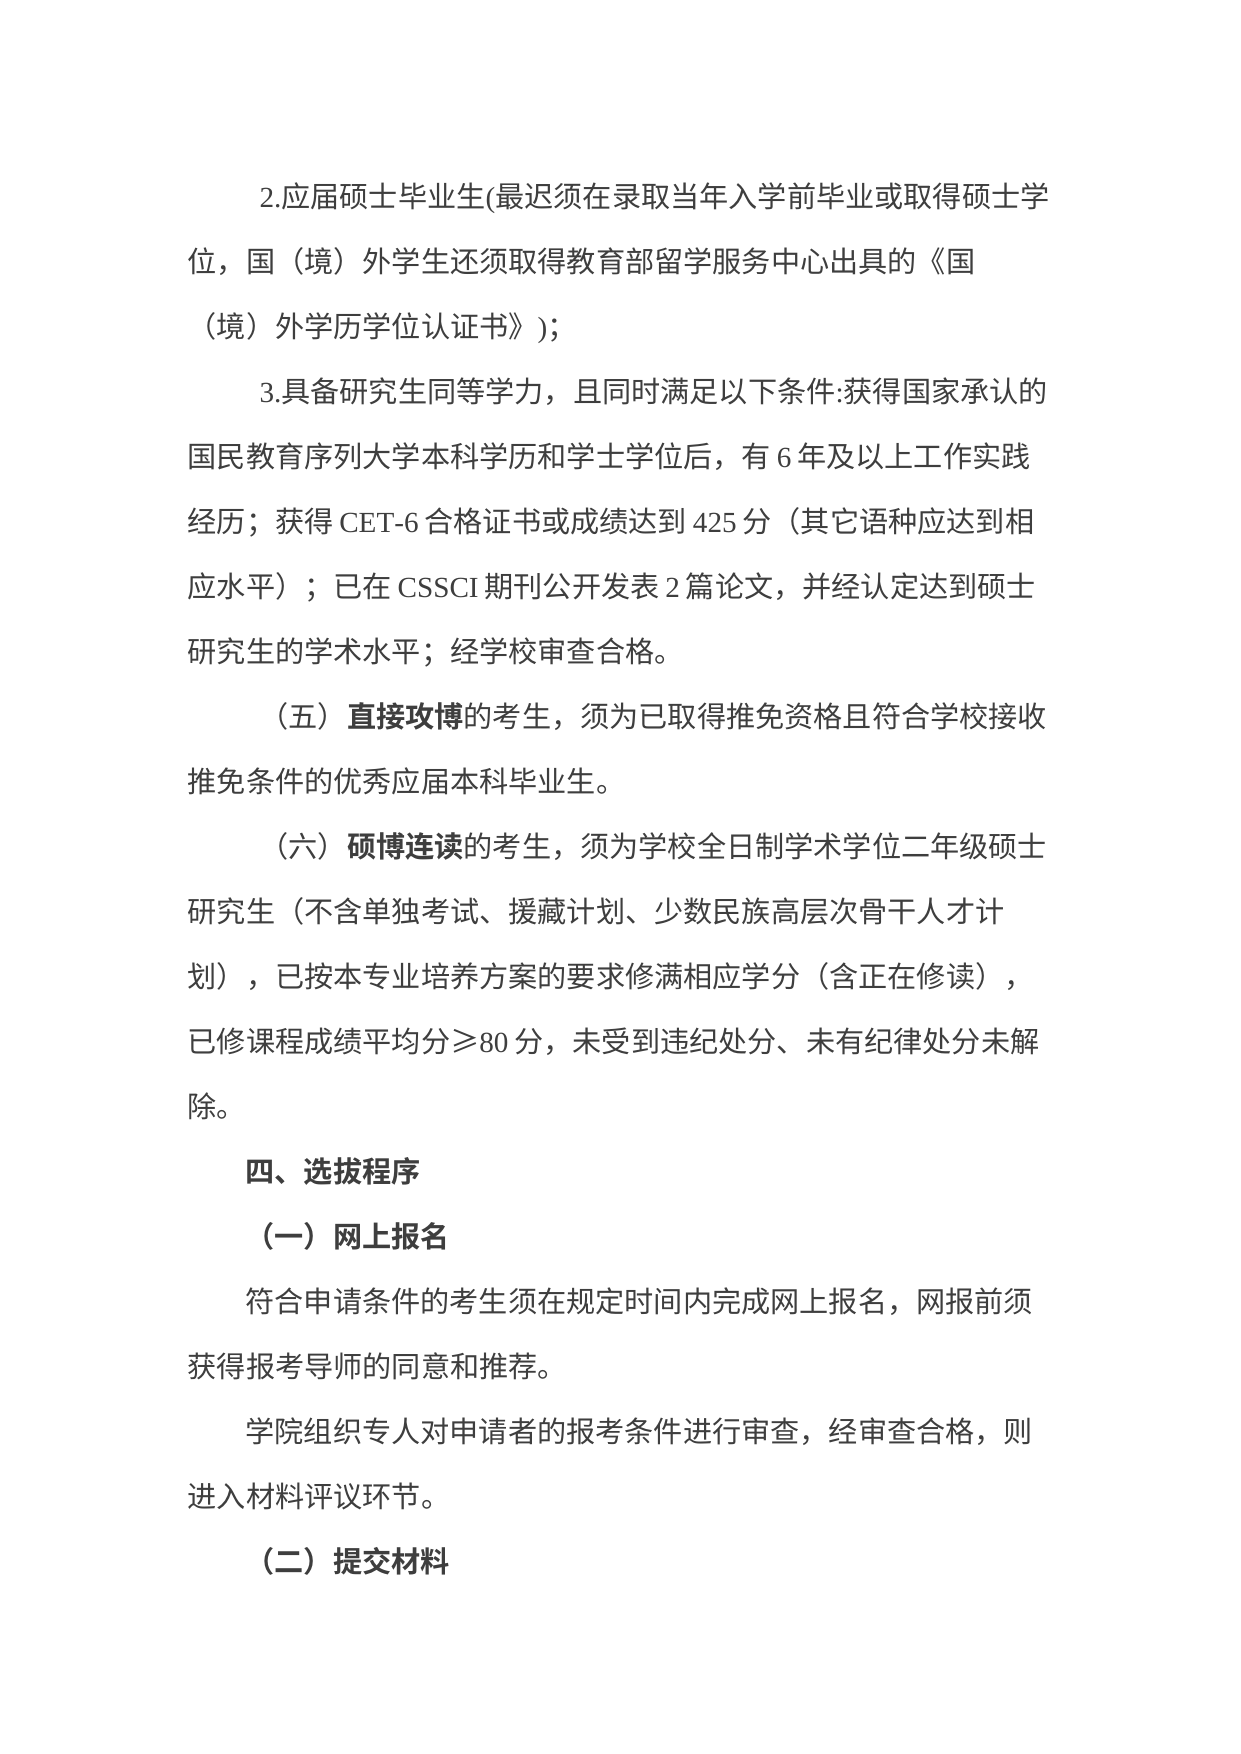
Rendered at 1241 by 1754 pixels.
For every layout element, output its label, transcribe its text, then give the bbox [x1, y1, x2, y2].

text 符合申请条件的考生须在规定时间内完成网上报名，网报前须获得报考导师的同意和推荐。 [187, 1267, 1053, 1397]
text （二）提交材料 [187, 1527, 1053, 1592]
text 四、选拔程序 [187, 1137, 1053, 1202]
text 3.具备研究生同等学力，且同时满足以下条件:获得国家承认的国民教育序列大学本科学历和学士学位后，有6年及以上工作实践经历；获得CET-6合格证书或成绩达到425分（其它语种应达到相应水平）；已在CSSCI期刊公开发表2篇论文，并经认定达到硕士研究生的学术水平；经学校审查合格。 [187, 357, 1053, 682]
text （六）硕博连读的考生，须为学校全日制学术学位二年级硕士研究生（不含单独考试、援藏计划、少数民族高层次骨干人才计划），已按本专业培养方案的要求修满相应学分（含正在修读），已修课程成绩平均分≥80分，未受到违纪处分、未有纪律处分未解除。 [187, 812, 1053, 1137]
text 2.应届硕士毕业生(最迟须在录取当年入学前毕业或取得硕士学位，国（境）外学生还须取得教育部留学服务中心出具的《国（境）外学历学位认证书》)； [187, 162, 1053, 357]
text 学院组织专人对申请者的报考条件进行审查，经审查合格，则进入材料评议环节。 [187, 1397, 1053, 1527]
text （一）网上报名 [187, 1202, 1053, 1267]
text （五）直接攻博的考生，须为已取得推免资格且符合学校接收推免条件的优秀应届本科毕业生。 [187, 682, 1053, 812]
